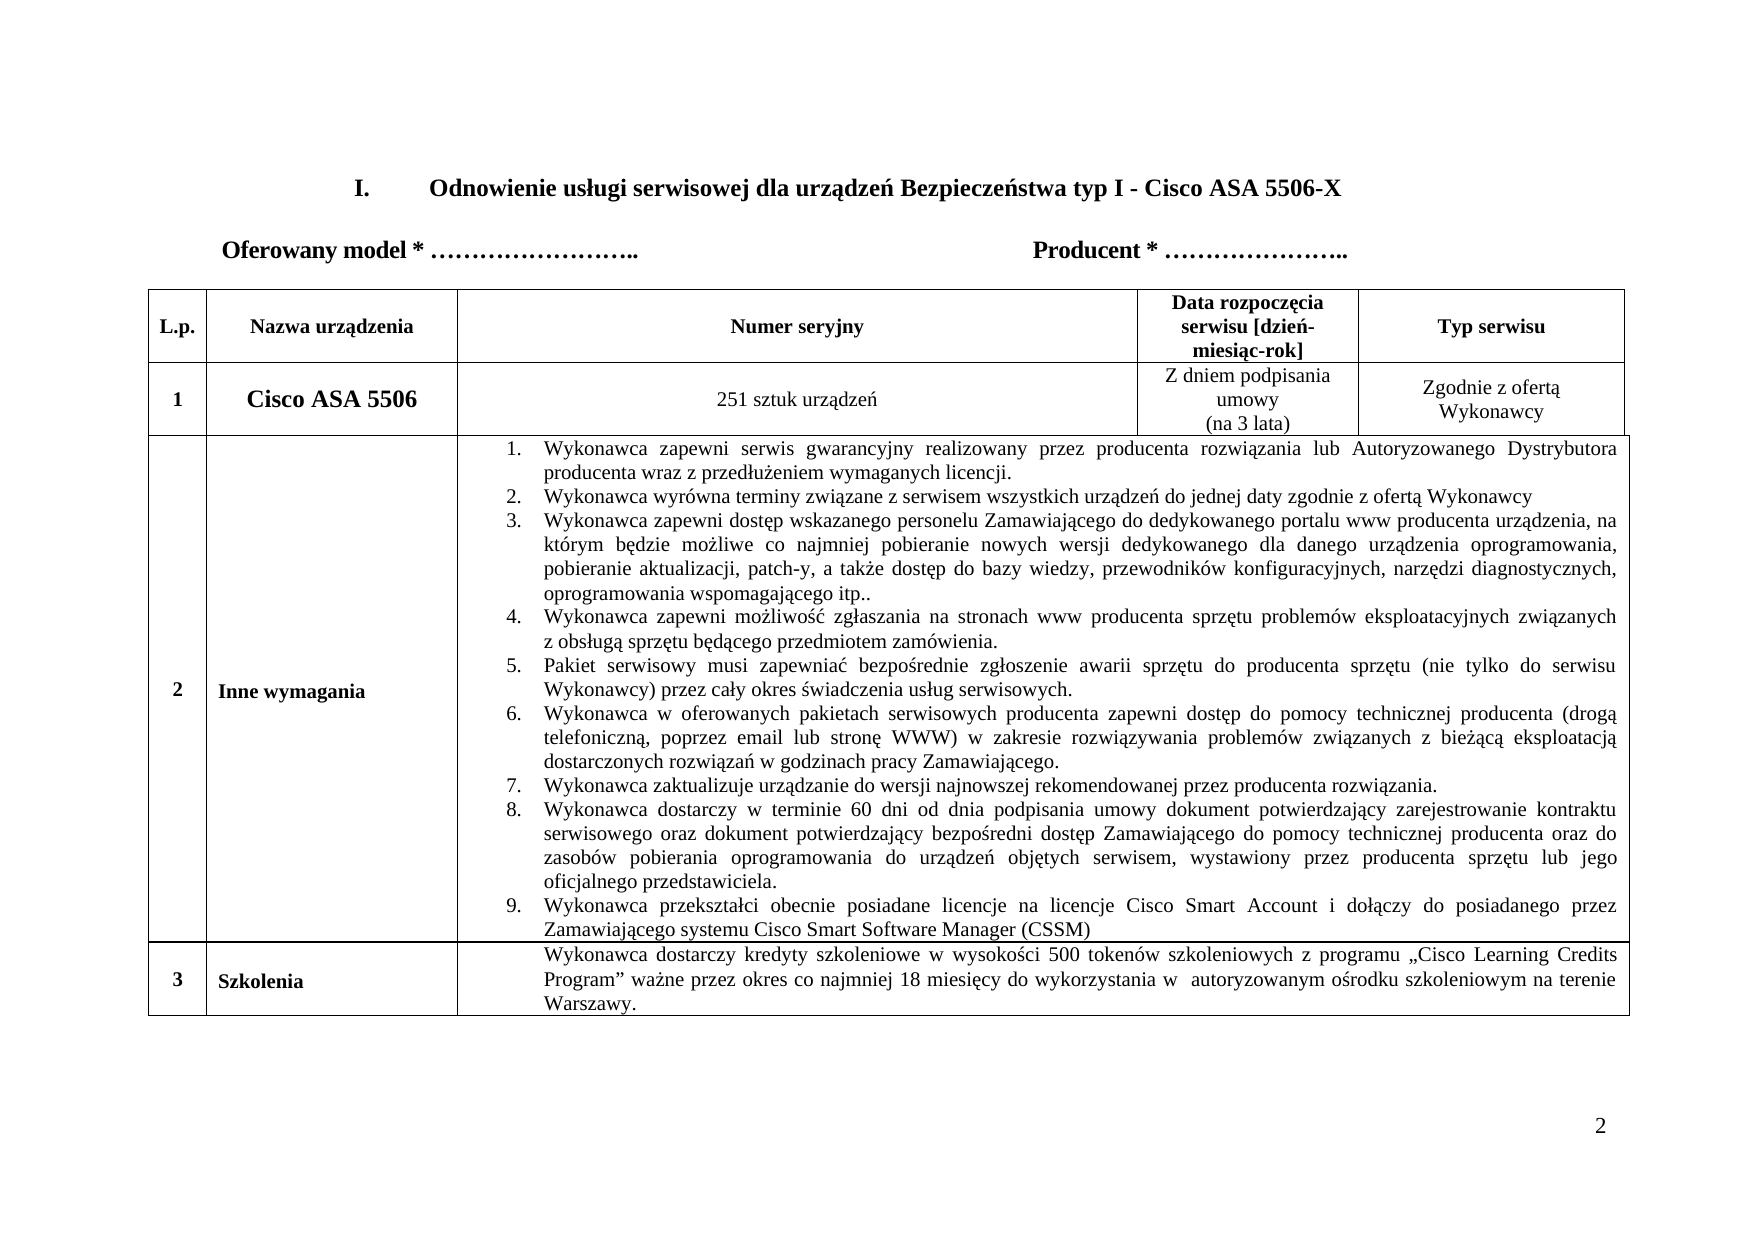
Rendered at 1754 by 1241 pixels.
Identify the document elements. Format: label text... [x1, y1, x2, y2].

table_cell 2 [149, 436, 206, 941]
table_cell Z dniem podpisania umowy (na 3 lata) [1138, 363, 1358, 435]
table_cell Szkolenia [207, 943, 457, 1014]
table_cell Wykonawca dostarczy kredyty szkoleniowe w wysokości 500 tokenów szkoleniowych z programu „Cisco Learning Credits Program” ważne przez okres co najmniej 18 miesięcy do wykorzystania w autoryzowanym ośrodku szkoleniowym na terenie Warszawy. [458, 943, 1629, 1014]
table_header Typ serwisu [1359, 290, 1624, 362]
table_cell 3 [149, 943, 206, 1014]
table_header Numer seryjny [458, 290, 1137, 362]
table_cell Wykonawca zapewni serwis gwarancyjny realizowany przez producenta rozwiązania lub Autoryzowanego Dystrybutora producenta wraz z przedłużeniem wymaganych licencji. Wykonawca wyrówna terminy związane z serwisem wszystkich urządzeń do jednej daty zgodnie z ofertą Wykonawcy Wykonawca zapewni dostęp wskazanego personelu Zamawiającego do dedykowanego portalu www producenta urządzenia, na którym będzie możliwe co najmniej pobieranie nowych wersji dedykowanego dla danego urządzenia oprogramowania, pobieranie aktualizacji, patch-y, a także dostęp do bazy wiedzy, przewodników konfiguracyjnych, narzędzi diagnostycznych, oprogramowania wspomagającego itp.. Wykonawca zapewni możliwość zgłaszania na stronach www producenta sprzętu problemów eksploatacyjnych związanych z obsługą sprzętu będącego przedmiotem zamówienia. Pakiet serwisowy musi zapewniać bezpośrednie zgłoszenie awarii sprzętu do producenta sprzętu (nie tylko do serwisu Wykonawcy) przez cały okres świadczenia usług serwisowych. Wykonawca w oferowanych pakietach serwisowych producenta zapewni dostęp do pomocy technicznej producenta (drogą telefoniczną, poprzez email lub stronę WWW) w zakresie rozwiązywania problemów związanych z bieżącą eksploatacją dostarczonych rozwiązań w godzinach pracy Zamawiającego. Wykonawca zaktualizuje urządzanie do wersji najnowszej rekomendowanej przez producenta rozwiązania. Wykonawca dostarczy w terminie 60 dni od dnia podpisania umowy dokument potwierdzający zarejestrowanie kontraktu serwisowego oraz dokument potwierdzający bezpośredni dostęp Zamawiającego do pomocy technicznej producenta oraz do zasobów pobierania oprogramowania do urządzeń objętych serwisem, wystawiony przez producenta sprzętu lub jego oficjalnego przedstawiciela. Wykonawca przekształci obecnie posiadane licencje na licencje Cisco Smart Account i dołączy do posiadanego przez Zamawiającego systemu Cisco Smart Software Manager (CSSM) [458, 436, 1629, 941]
text Oferowany model * …………………….. Producent * ………………….. [221, 235, 1606, 263]
table_header Nazwa urządzenia [207, 290, 457, 362]
subtitle Odnowienie usługi serwisowej dla urządzeń Bezpieczeństwa typ I - Cisco ASA 5506-X [354, 173, 1606, 201]
table_cell Inne wymagania [207, 436, 457, 941]
table_header Data rozpoczęcia serwisu [dzień-miesiąc-rok] [1138, 290, 1358, 362]
table_header L.p. [149, 290, 206, 362]
table_cell 251 sztuk urządzeń [458, 363, 1137, 435]
table_cell Cisco ASA 5506 [207, 363, 457, 435]
table_cell 1 [149, 363, 206, 435]
table_cell Zgodnie z ofertą Wykonawcy [1359, 363, 1624, 435]
